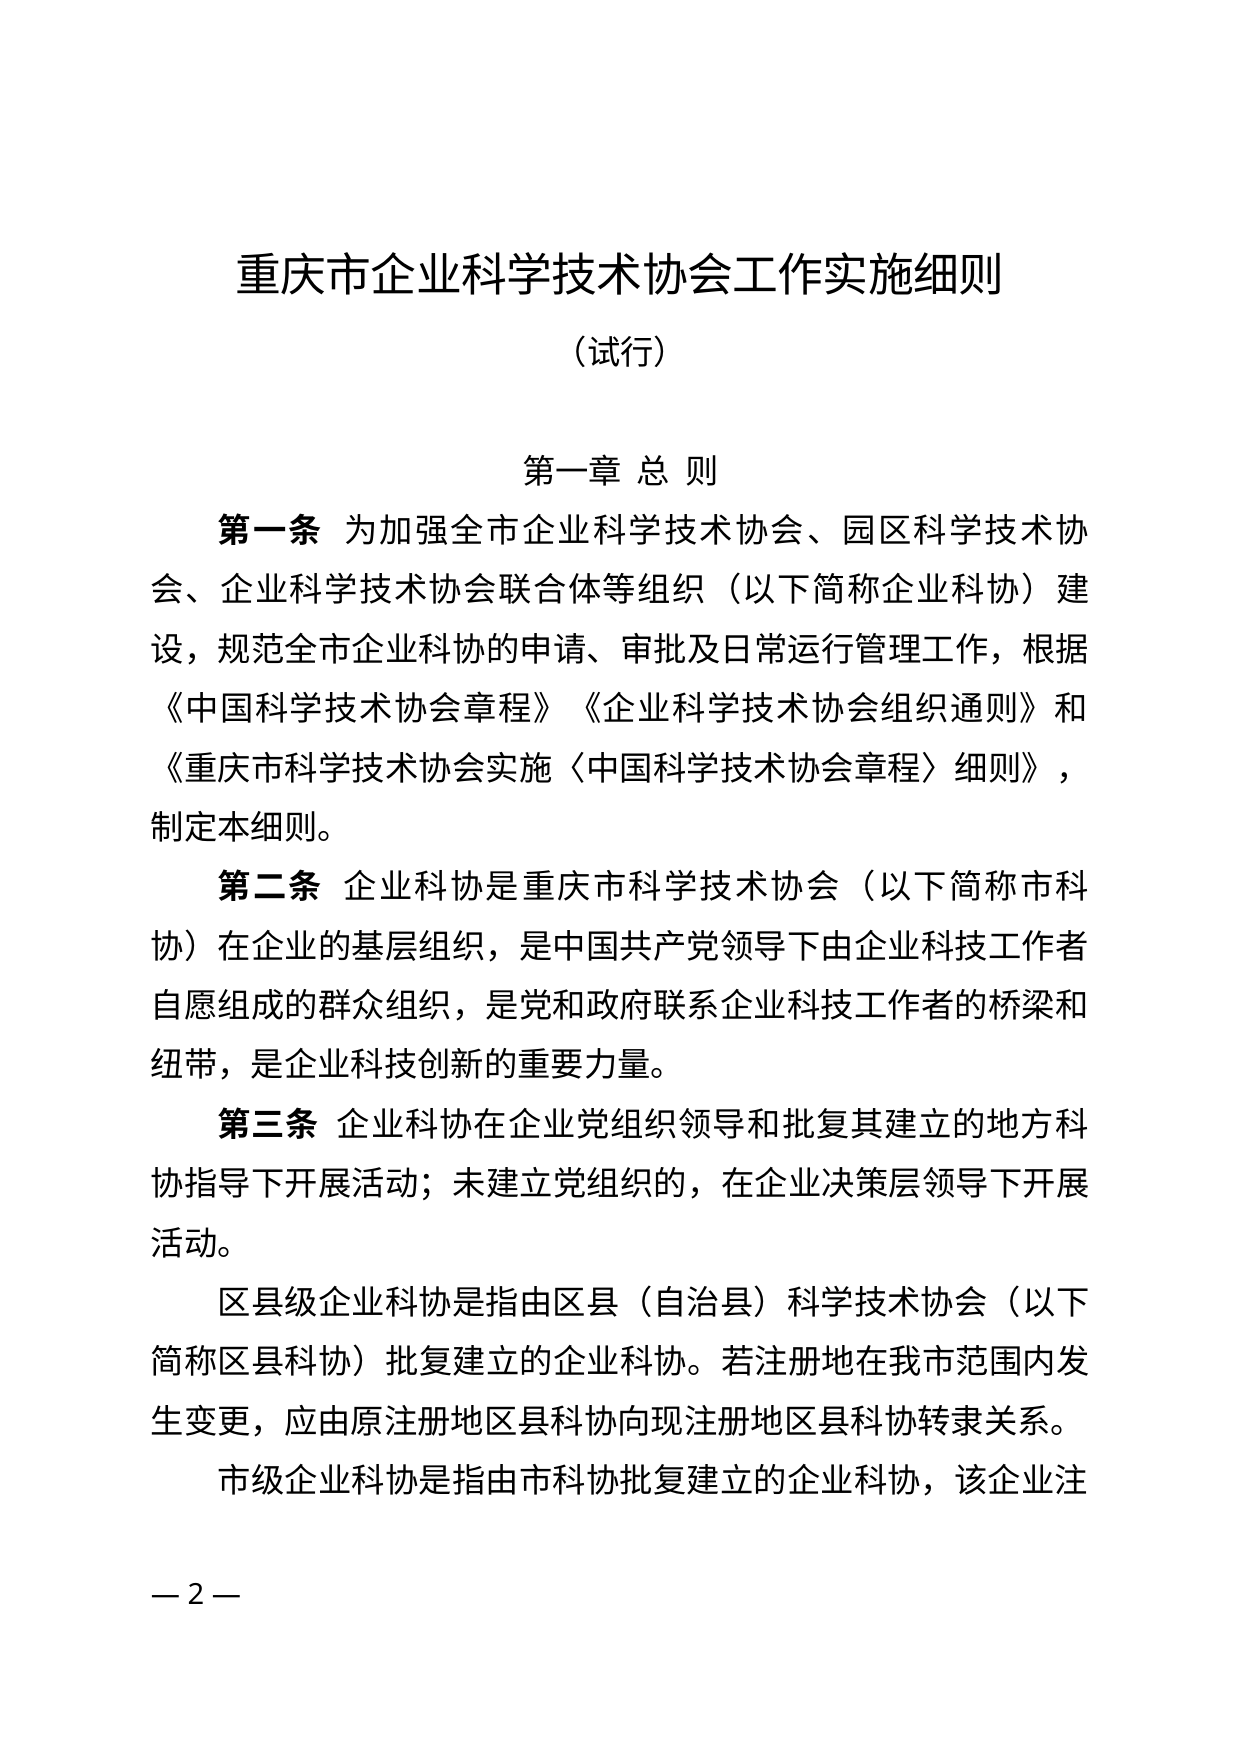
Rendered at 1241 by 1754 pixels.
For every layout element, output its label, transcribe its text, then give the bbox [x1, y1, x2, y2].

text （试行） [151, 317, 1089, 376]
text 区县级企业科协是指由区县（自治县）科学技术协会（以下简称区县科协）批复建立的企业科协。若注册地在我市范围内发生变更，应由原注册地区县科协向现注册地区县科协转隶关系。 [151, 1267, 1089, 1445]
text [151, 1445, 1089, 1504]
text 第一条 为加强全市企业科学技术协会、园区科学技术协会、企业科学技术协会联合体等组织（以下简称企业科协）建设，规范全市企业科协的申请、审批及日常运行管理工作，根据《中国科学技术协会章程》《企业科学技术协会组织通则》和《重庆市科学技术协会实施〈中国科学技术协会章程〉细则》，制定本细则。 [151, 495, 1089, 851]
text 第三条 企业科协在企业党组织领导和批复其建立的地方科协指导下开展活动；未建立党组织的，在企业决策层领导下开展活动。 [151, 1089, 1089, 1267]
text 第一章 总 则 [151, 436, 1089, 495]
text 重庆市企业科学技术协会工作实施细则 [151, 225, 1089, 317]
text 第二条 企业科协是重庆市科学技术协会（以下简称市科协）在企业的基层组织，是中国共产党领导下由企业科技工作者自愿组成的群众组织，是党和政府联系企业科技工作者的桥梁和纽带，是企业科技创新的重要力量。 [151, 851, 1089, 1089]
